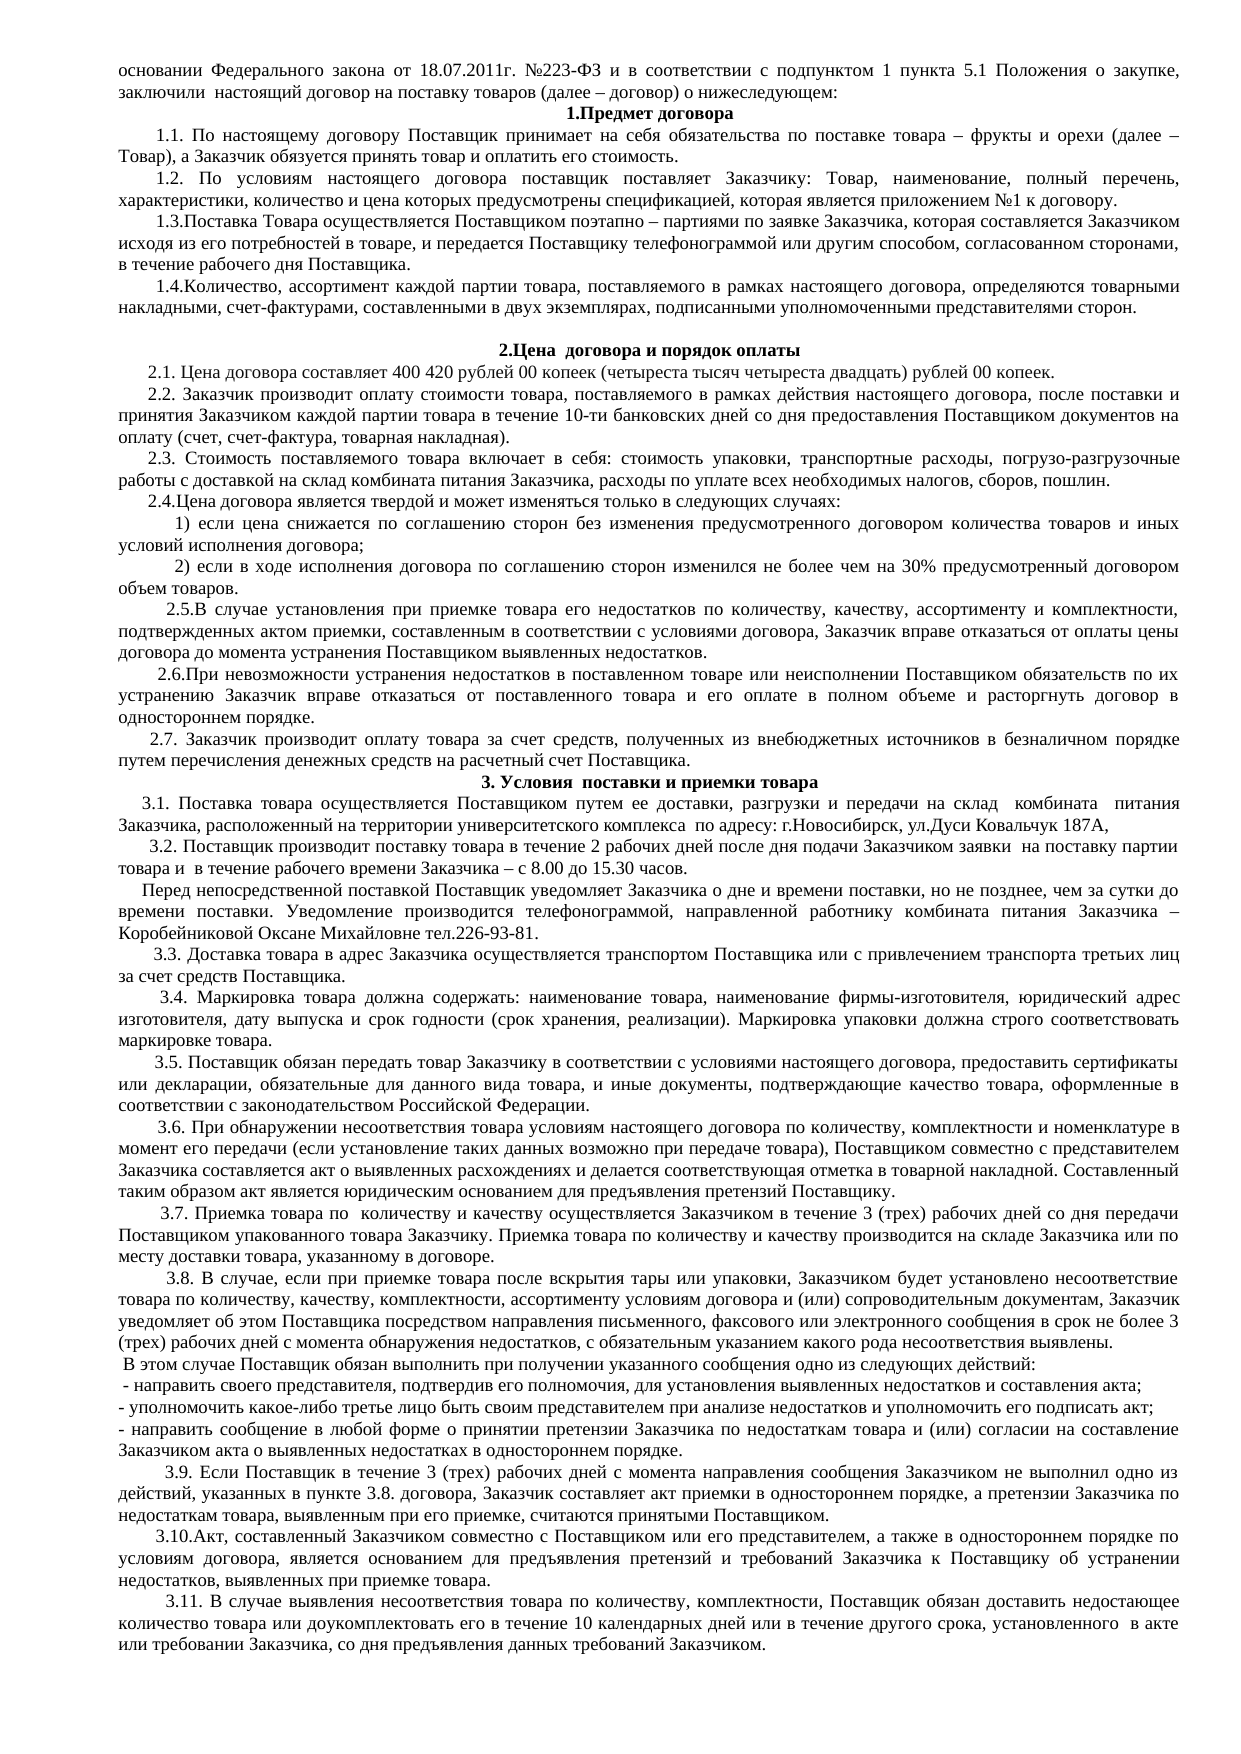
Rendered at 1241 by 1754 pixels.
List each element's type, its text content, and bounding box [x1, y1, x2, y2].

text В этом случае Поставщик обязан выполнить при получении указанного сообщения одно из следующих действий: [118, 1353, 1181, 1374]
text - направить своего представителя, подтвердив его полномочия, для установления выявленных недостатков и составления акта; [118, 1374, 1181, 1396]
text 1) если цена снижается по соглашению сторон без изменения предусмотренного договором количества товаров и иных условий исполнения договора; [118, 512, 1181, 555]
text 1.Предмет договора [118, 102, 1181, 124]
text 3.3. Доставка товара в адрес Заказчика осуществляется транспортом Поставщика или с привлечением транспорта третьих лиц за счет средств Поставщика. [118, 943, 1181, 986]
text 2.3. Стоимость поставляемого товара включает в себя: стоимость упаковки, транспортные расходы, погрузо-разгрузочные работы с доставкой на склад комбината питания Заказчика, расходы по уплате всех необходимых налогов, сборов, пошлин. [118, 447, 1181, 490]
text 1.1. По настоящему договору Поставщик принимает на себя обязательства по поставке товара – фрукты и орехи (далее – Товар), а Заказчик обязуется принять товар и оплатить его стоимость. [118, 124, 1181, 167]
text 2.6.При невозможности устранения недостатков в поставленном товаре или неисполнении Поставщиком обязательств по их устранению Заказчик вправе отказаться от поставленного товара и его оплате в полном объеме и расторгнуть договор в одностороннем порядке. [118, 663, 1181, 727]
text 3.4. Маркировка товара должна содержать: наименование товара, наименование фирмы-изготовителя, юридический адрес изготовителя, дату выпуска и срок годности (срок хранения, реализации). Маркировка упаковки должна строго соответствовать маркировке товара. [118, 986, 1181, 1051]
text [118, 59, 1181, 102]
text 2.1. Цена договора составляет 400 420 рублей 00 копеек (четыреста тысяч четыреста двадцать) рублей 00 копеек. [118, 361, 1181, 382]
text 3. Условия поставки и приемки товара [118, 771, 1181, 792]
text 3.10.Акт, составленный Заказчиком совместно с Поставщиком или его представителем, а также в одностороннем порядке по условиям договора, является основанием для предъявления претензий и требований Заказчика к Поставщику об устранении недостатков, выявленных при приемке товара. [118, 1525, 1181, 1590]
text 3.11. В случае выявления несоответствия товара по количеству, комплектности, Поставщик обязан доставить недостающее количество товара или доукомплектовать его в течение 10 календарных дней или в течение другого срока, установленного в акте или требовании Заказчика, со дня предъявления данных требований Заказчиком. [118, 1590, 1181, 1655]
text 2.4.Цена договора является твердой и может изменяться только в следующих случаях: [118, 490, 1181, 512]
text 3.2. Поставщик производит поставку товара в течение 2 рабочих дней после дня подачи Заказчиком заявки на поставку партии товара и в течение рабочего времени Заказчика – с 8.00 до 15.30 часов. [118, 835, 1181, 878]
text 2) если в ходе исполнения договора по соглашению сторон изменился не более чем на 30% предусмотренный договором объем товаров. [118, 555, 1181, 598]
text 2.Цена договора и порядок оплаты [118, 339, 1181, 361]
text 1.3.Поставка Товара осуществляется Поставщиком поэтапно – партиями по заявке Заказчика, которая составляется Заказчиком исходя из его потребностей в товаре, и передается Поставщику телефонограммой или другим способом, согласованном сторонами, в течение рабочего дня Поставщика. [118, 210, 1181, 275]
text 1.2. По условиям настоящего договора поставщик поставляет Заказчику: Товар, наименование, полный перечень, характеристики, количество и цена которых предусмотрены спецификацией, которая является приложением №1 к договору. [118, 167, 1181, 210]
text 3.6. При обнаружении несоответствия товара условиям настоящего договора по количеству, комплектности и номенклатуре в момент его передачи (если установление таких данных возможно при передаче товара), Поставщиком совместно с представителем Заказчика составляется акт о выявленных расхождениях и делается соответствующая отметка в товарной накладной. Составленный таким образом акт является юридическим основанием для предъявления претензий Поставщику. [118, 1116, 1181, 1202]
text Перед непосредственной поставкой Поставщик уведомляет Заказчика о дне и времени поставки, но не позднее, чем за сутки до времени поставки. Уведомление производится телефонограммой, направленной работнику комбината питания Заказчика – Коробейниковой Оксане Михайловне тел.226-93-81. [118, 878, 1181, 943]
text - уполномочить какое-либо третье лицо быть своим представителем при анализе недостатков и уполномочить его подписать акт; [118, 1396, 1181, 1417]
text 3.8. В случае, если при приемке товара после вскрытия тары или упаковки, Заказчиком будет установлено несоответствие товара по количеству, качеству, комплектности, ассортименту условиям договора и (или) сопроводительным документам, Заказчик уведомляет об этом Поставщика посредством направления письменного, факсового или электронного сообщения в срок не более 3 (трех) рабочих дней с момента обнаружения недостатков, с обязательным указанием какого рода несоответствия выявлены. [118, 1267, 1181, 1353]
text - направить сообщение в любой форме о принятии претензии Заказчика по недостаткам товара и (или) согласии на составление Заказчиком акта о выявленных недостатках в одностороннем порядке. [118, 1417, 1181, 1461]
text 3.5. Поставщик обязан передать товар Заказчику в соответствии с условиями настоящего договора, предоставить сертификаты или декларации, обязательные для данного вида товара, и иные документы, подтверждающие качество товара, оформленные в соответствии с законодательством Российской Федерации. [118, 1051, 1181, 1116]
text 2.7. Заказчик производит оплату товара за счет средств, полученных из внебюджетных источников в безналичном порядке путем перечисления денежных средств на расчетный счет Поставщика. [118, 727, 1181, 771]
text 3.7. Приемка товара по количеству и качеству осуществляется Заказчиком в течение 3 (трех) рабочих дней со дня передачи Поставщиком упакованного товара Заказчику. Приемка товара по количеству и качеству производится на складе Заказчика или по месту доставки товара, указанному в договоре. [118, 1202, 1181, 1267]
text 2.5.В случае установления при приемке товара его недостатков по количеству, качеству, ассортименту и комплектности, подтвержденных актом приемки, составленным в соответствии с условиями договора, Заказчик вправе отказаться от оплаты цены договора до момента устранения Поставщиком выявленных недостатков. [118, 598, 1181, 663]
text 1.4.Количество, ассортимент каждой партии товара, поставляемого в рамках настоящего договора, определяются товарными накладными, счет-фактурами, составленными в двух экземплярах, подписанными уполномоченными представителями сторон. [118, 275, 1181, 318]
text 2.2. Заказчик производит оплату стоимости товара, поставляемого в рамках действия настоящего договора, после поставки и принятия Заказчиком каждой партии товара в течение 10-ти банковских дней со дня предоставления Поставщиком документов на оплату (счет, счет-фактура, товарная накладная). [118, 382, 1181, 447]
text 3.1. Поставка товара осуществляется Поставщиком путем ее доставки, разгрузки и передачи на склад комбината питания Заказчика, расположенный на территории университетского комплекса по адресу: г.Новосибирск, ул.Дуси Ковальчук 187А, [118, 792, 1181, 835]
text 3.9. Если Поставщик в течение 3 (трех) рабочих дней с момента направления сообщения Заказчиком не выполнил одно из действий, указанных в пункте 3.8. договора, Заказчик составляет акт приемки в одностороннем порядке, а претензии Заказчика по недостаткам товара, выявленным при его приемке, считаются принятыми Поставщиком. [118, 1461, 1181, 1525]
